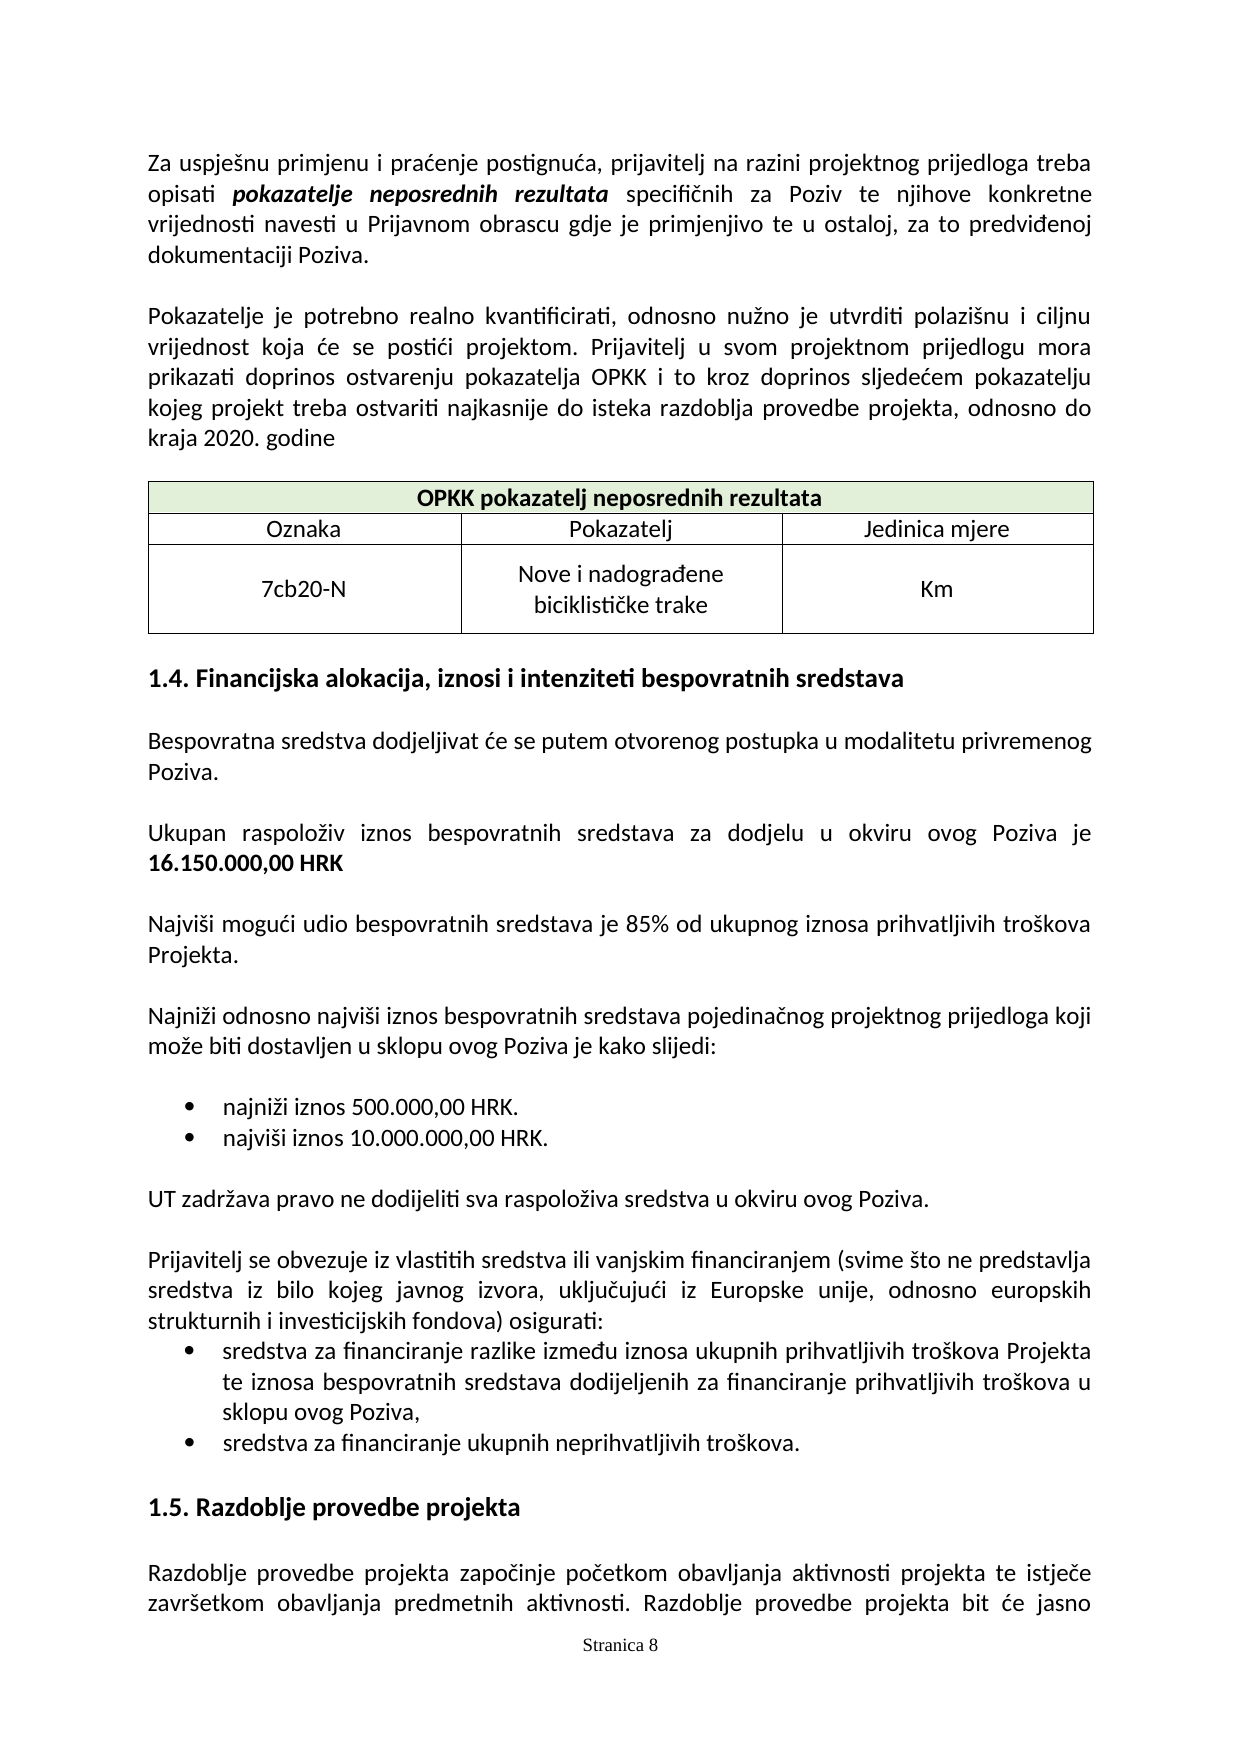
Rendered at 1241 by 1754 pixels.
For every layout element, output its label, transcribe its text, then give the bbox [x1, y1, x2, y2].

list sredstva za financiranje razlike između iznosa ukupnih prihvatljivih troškova Projekta te iznosa bespovratnih sredstava dodijeljenih za financiranje prihvatljivih troškova u sklopu ovog Poziva, [185, 1336, 1093, 1427]
list najniži iznos 500.000,00 HRK. [185, 1091, 1093, 1122]
table_cell Nove i nadograđene biciklističke trake [462, 545, 782, 632]
table_header OPKK pokazatelj neposrednih rezultata [149, 482, 1093, 512]
subtitle 1.5. Razdoblje provedbe projekta [148, 1491, 1093, 1524]
text Za uspješnu primjenu i praćenje postignuća, prijavitelj na razini projektnog prijedloga treba opisati pokazatelje neposrednih rezultata specifičnih za Poziv te njihove konkretne vrijednosti navesti u Prijavnom obrascu gdje je primjenjivo te u ostaloj, za to predviđenoj dokumentaciji Poziva. [148, 148, 1093, 270]
text Ukupan raspoloživ iznos bespovratnih sredstava za dodjelu u okviru ovog Poziva je 16.150.000,00 HRK [148, 817, 1093, 878]
text Najniži odnosno najviši iznos bespovratnih sredstava pojedinačnog projektnog prijedloga koji može biti dostavljen u sklopu ovog Poziva je kako slijedi: [148, 1000, 1093, 1061]
table_cell Oznaka [149, 514, 461, 544]
subtitle 1.4. Financijska alokacija, iznosi i intenziteti bespovratnih sredstava [148, 662, 1093, 694]
list najviši iznos 10.000.000,00 HRK. [185, 1122, 1093, 1152]
table_cell 7cb20-N [149, 545, 461, 632]
table_cell Pokazatelj [462, 514, 782, 544]
list sredstva za financiranje ukupnih neprihvatljivih troškova. [185, 1427, 1093, 1458]
text Bespovratna sredstva dodjeljivat će se putem otvorenog postupka u modalitetu privremenog Poziva. [148, 725, 1093, 786]
table_cell Km [783, 545, 1093, 632]
table_cell Jedinica mjere [783, 514, 1093, 544]
text Najviši mogući udio bespovratnih sredstava je 85% od ukupnog iznosa prihvatljivih troškova Projekta. [148, 908, 1093, 969]
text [148, 1557, 1093, 1618]
text UT zadržava pravo ne dodijeliti sva raspoloživa sredstva u okviru ovog Poziva. [148, 1183, 1093, 1213]
text Pokazatelje je potrebno realno kvantificirati, odnosno nužno je utvrditi polazišnu i ciljnu vrijednost koja će se postići projektom. Prijavitelj u svom projektnom prijedlogu mora prikazati doprinos ostvarenju pokazatelja OPKK i to kroz doprinos sljedećem pokazatelju kojeg projekt treba ostvariti najkasnije do isteka razdoblja provedbe projekta, odnosno do kraja 2020. godine [148, 300, 1093, 453]
text Prijavitelj se obvezuje iz vlastitih sredstva ili vanjskim financiranjem (svime što ne predstavlja sredstva iz bilo kojeg javnog izvora, uključujući iz Europske unije, odnosno europskih strukturnih i investicijskih fondova) osigurati: [148, 1244, 1093, 1336]
